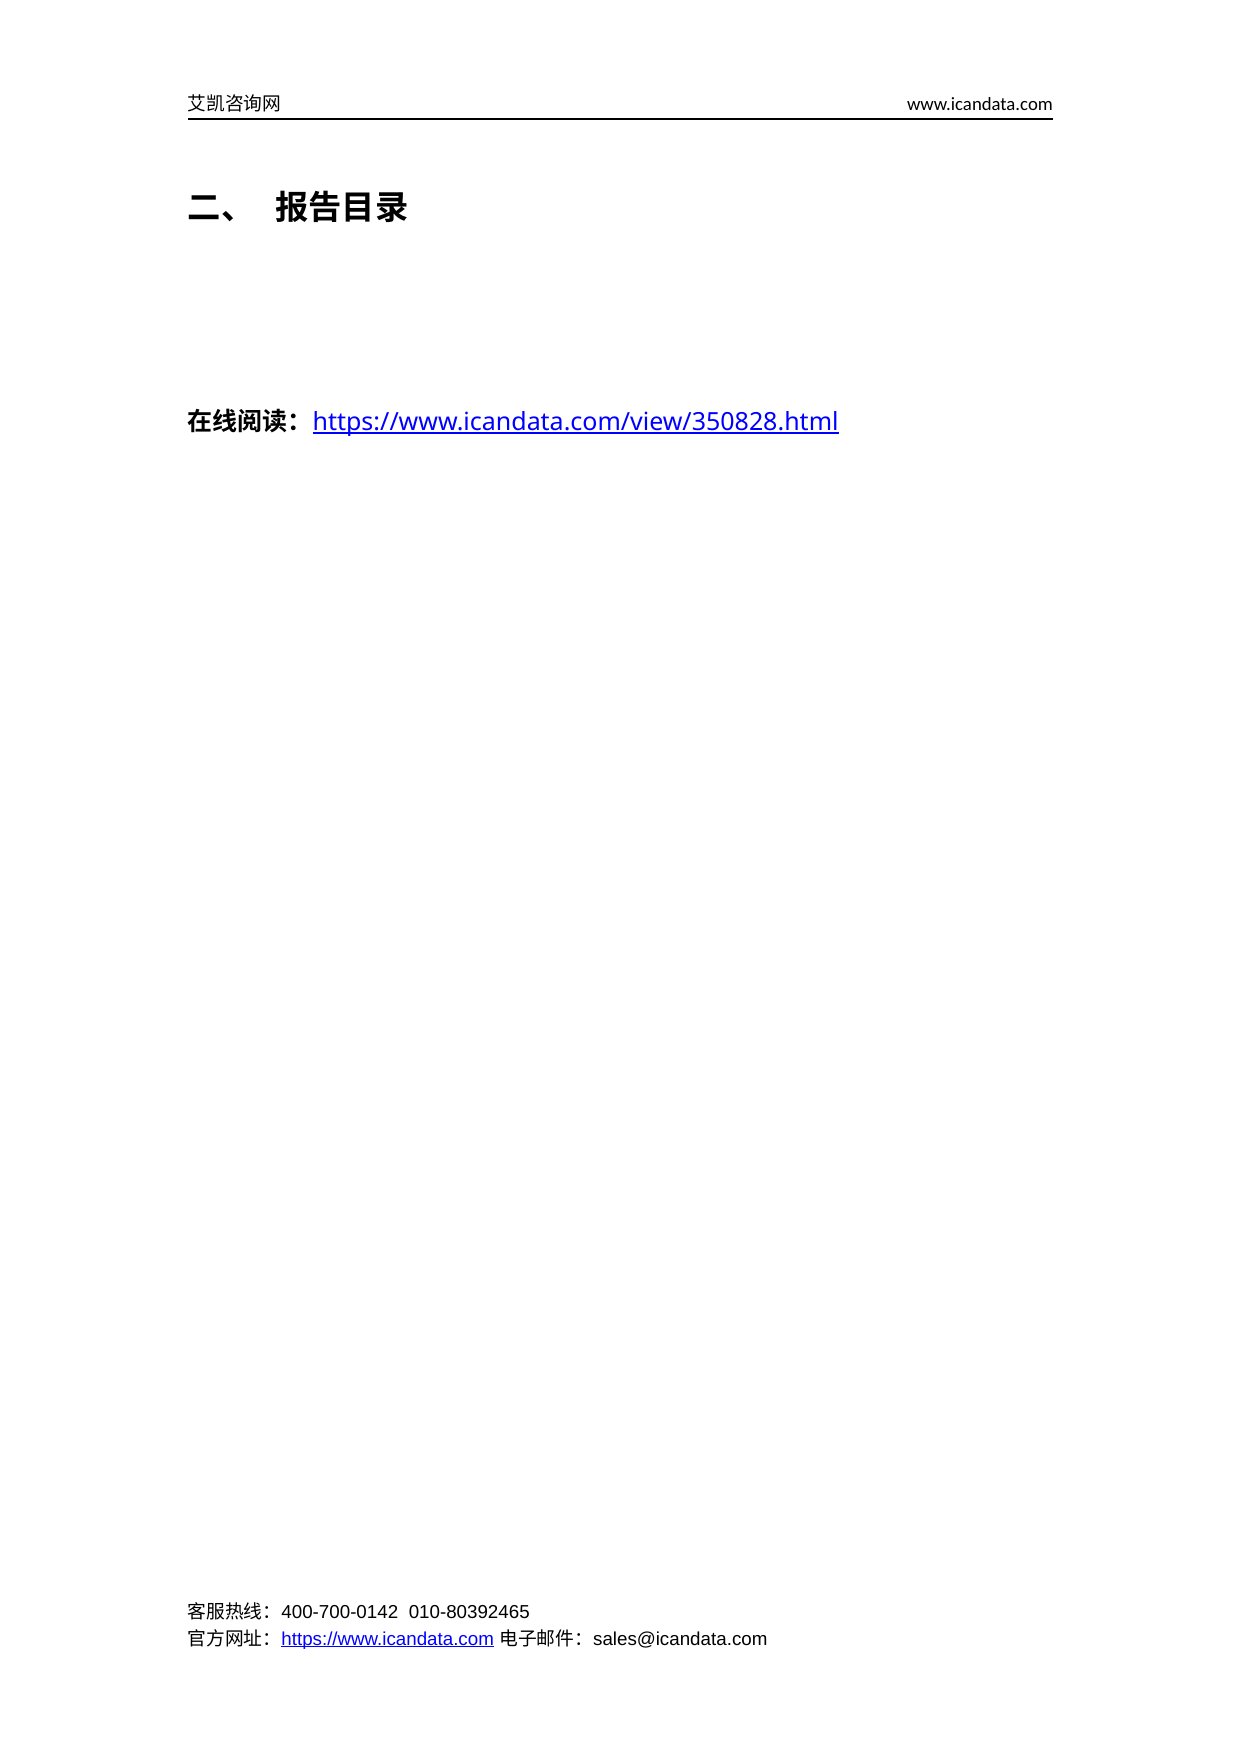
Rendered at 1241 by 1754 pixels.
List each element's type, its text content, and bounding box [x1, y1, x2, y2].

subtitle 报告目录 [187, 172, 1053, 237]
text 在线阅读：https://www.icandata.com/view/350828.html [187, 387, 1053, 452]
